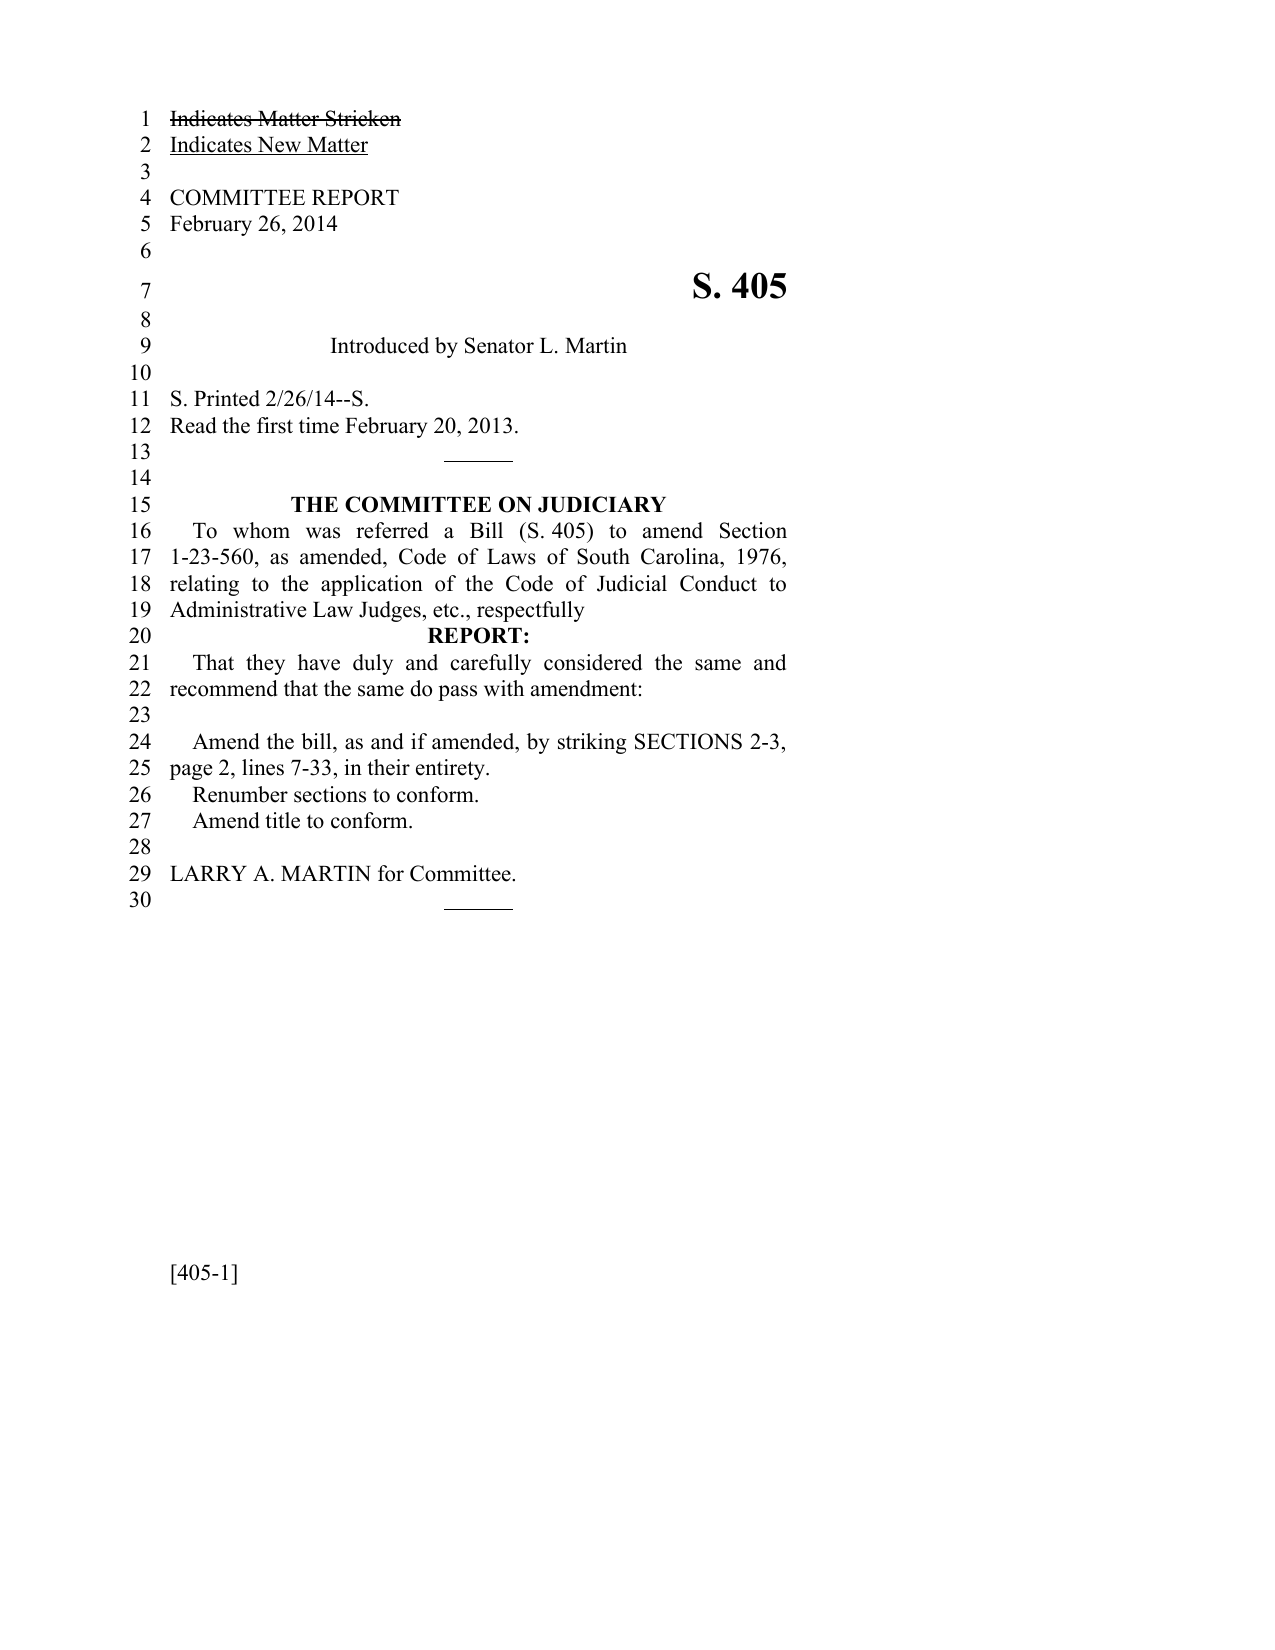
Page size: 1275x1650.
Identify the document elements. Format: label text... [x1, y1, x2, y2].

text February 26, 2014 [169, 210, 787, 237]
text REPORT: [169, 622, 787, 649]
text Indicates Matter Stricken [169, 105, 787, 131]
text COMMITTEE REPORT [169, 184, 787, 210]
text Renumber sections to conform. [169, 781, 787, 807]
text That they have duly and carefully considered the same and recommend that the same do pass with amendment: [169, 649, 787, 702]
text THE COMMITTEE ON JUDICIARY [169, 491, 787, 517]
text Introduced by Senator L. Martin [169, 333, 787, 359]
text Read the first time February 20, 2013. [169, 412, 787, 438]
text Amend title to conform. [169, 807, 787, 833]
text S. 405 [169, 263, 787, 306]
text To whom was referred a Bill (S. 405) to amend Section 1-23-560, as amended, Code of Laws of South Carolina, 1976, relating to the application of the Code of Judicial Conduct to Administrative Law Judges, etc., respectfully [169, 517, 787, 622]
text Indicates New Matter [169, 131, 787, 158]
text S. Printed 2/26/14--S. [169, 385, 787, 412]
text LARRY A. MARTIN for Committee. [169, 860, 787, 886]
text Amend the bill, as and if amended, by striking SECTIONS 2-3, page 2, lines 7-33, in their entirety. [169, 728, 787, 781]
